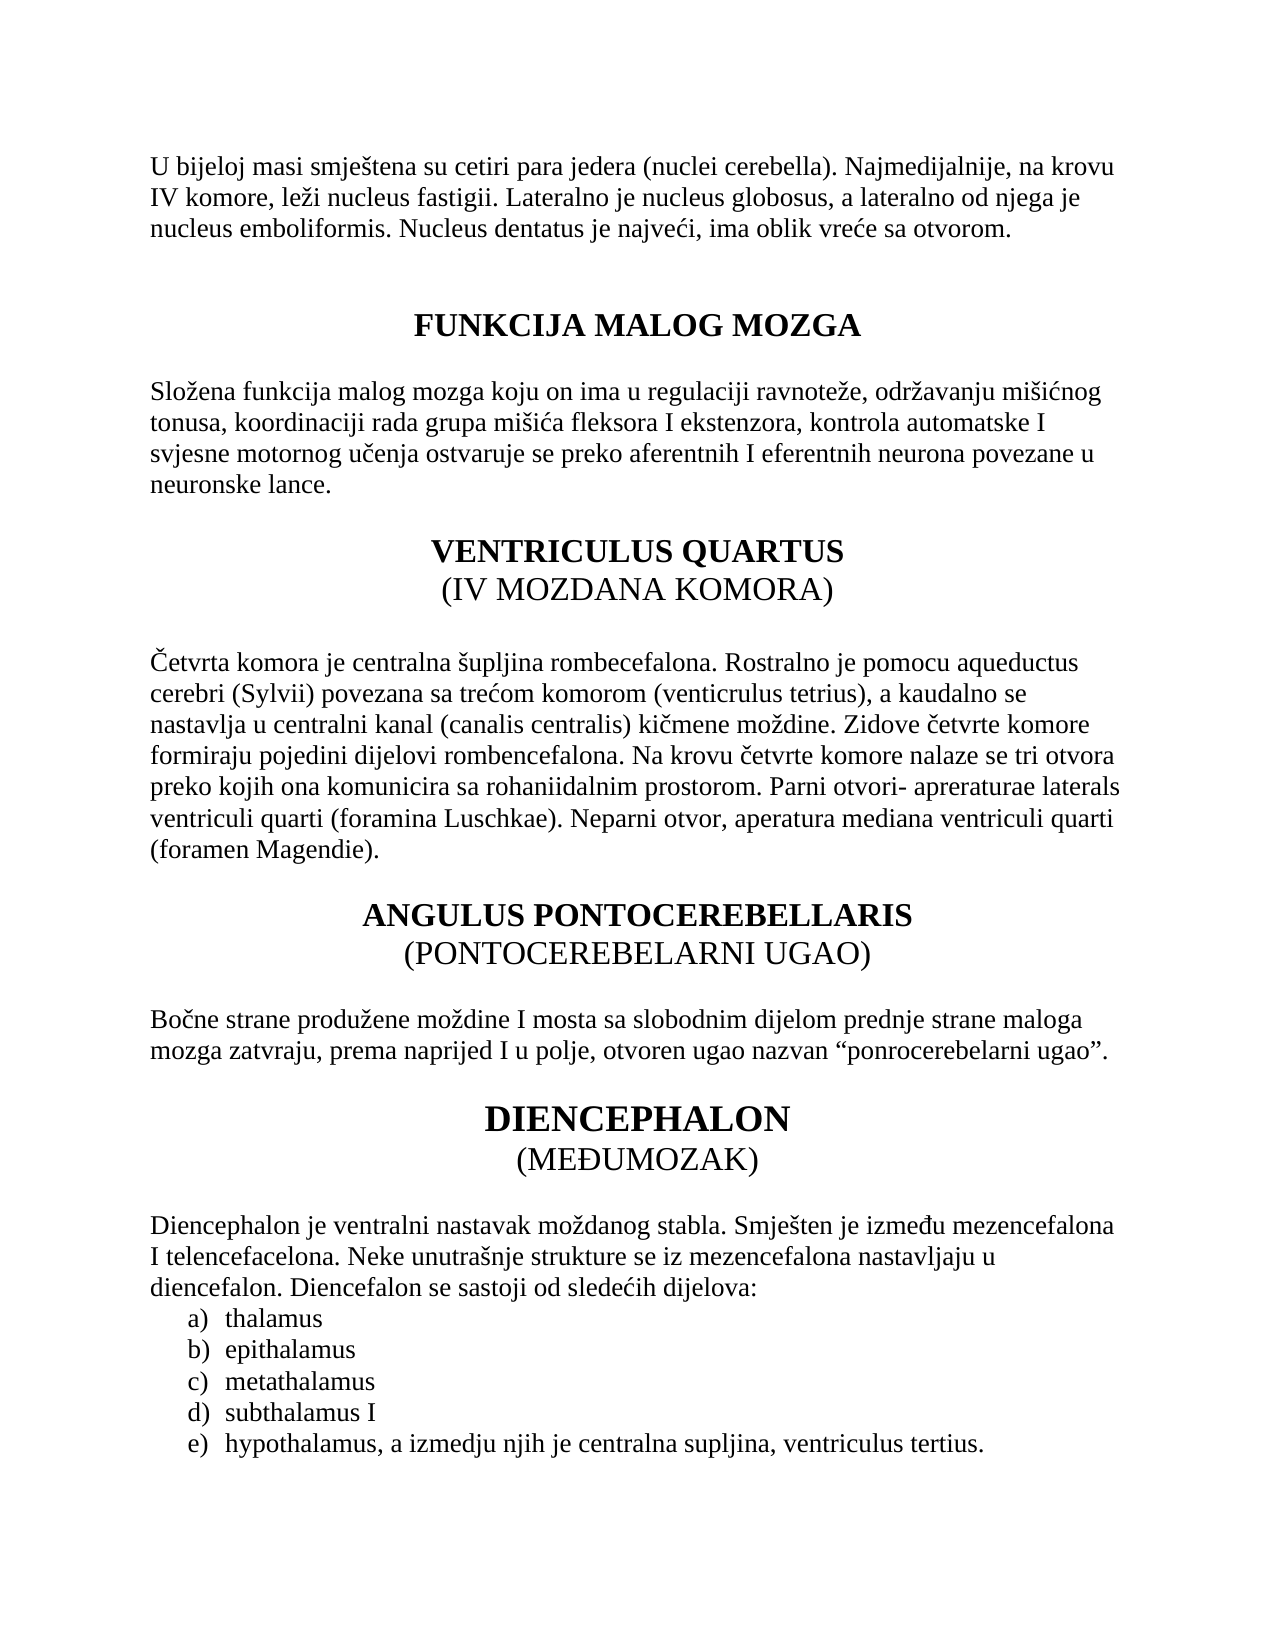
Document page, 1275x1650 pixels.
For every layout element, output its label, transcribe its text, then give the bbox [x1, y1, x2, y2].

text DIENCEPHALON [150, 1096, 1125, 1139]
list epithalamus [187, 1333, 1125, 1365]
text (MEĐUMOZAK) [150, 1139, 1125, 1178]
text Četvrta komora je centralna šupljina rombecefalona. Rostralno je pomocu aqueductus cerebri (Sylvii) povezana sa trećom komorom (venticrulus tetrius), a kaudalno se nastavlja u centralni kanal (canalis centralis) kičmene moždine. Zidove četvrte komore formiraju pojedini dijelovi rombencefalona. Na krovu četvrte komore nalaze se tri otvora preko kojih ona komunicira sa rohaniidalnim prostorom. Parni otvori- apreraturae laterals ventriculi quarti (foramina Luschkae). Neparni otvor, aperatura mediana ventriculi quarti (foramen Magendie). [150, 646, 1125, 864]
list metathalamus [187, 1365, 1125, 1396]
list thalamus [187, 1302, 1125, 1333]
list subthalamus I [187, 1396, 1125, 1427]
text (IV MOZDANA KOMORA) [150, 569, 1125, 608]
text Bočne strane produžene moždine I mosta sa slobodnim dijelom prednje strane maloga mozga zatvraju, prema naprijed I u polje, otvoren ugao nazvan “ponrocerebelarni ugao”. [150, 1003, 1125, 1065]
text Složena funkcija malog mozga koju on ima u regulaciji ravnoteže, održavanju mišićnog tonusa, koordinaciji rada grupa mišića fleksora I ekstenzora, kontrola automatske I svjesne motornog učenja ostvaruje se preko aferentnih I eferentnih neurona povezane u neuronske lance. [150, 375, 1125, 500]
text U bijeloj masi smještena su cetiri para jedera (nuclei cerebella). Najmedijalnije, na krovu IV komore, leži nucleus fastigii. Lateralno je nucleus globosus, a lateralno od njega je nucleus emboliformis. Nucleus dentatus je najveći, ima oblik vreće sa otvorom. [150, 150, 1125, 243]
text ANGULUS PONTOCEREBELLARIS [150, 895, 1125, 933]
text FUNKCIJA MALOG MOZGA [150, 306, 1125, 344]
text Diencephalon je ventralni nastavak moždanog stabla. Smješten je između mezencefalona I telencefacelona. Neke unutrašnje strukture se iz mezencefalona nastavljaju u diencefalon. Diencefalon se sastoji od sledećih dijelova: [150, 1209, 1125, 1302]
list hypothalamus, a izmedju njih je centralna supljina, ventriculus tertius. [187, 1427, 1125, 1458]
text VENTRICULUS QUARTUS [150, 531, 1125, 569]
text (PONTOCEREBELARNI UGAO) [150, 933, 1125, 972]
